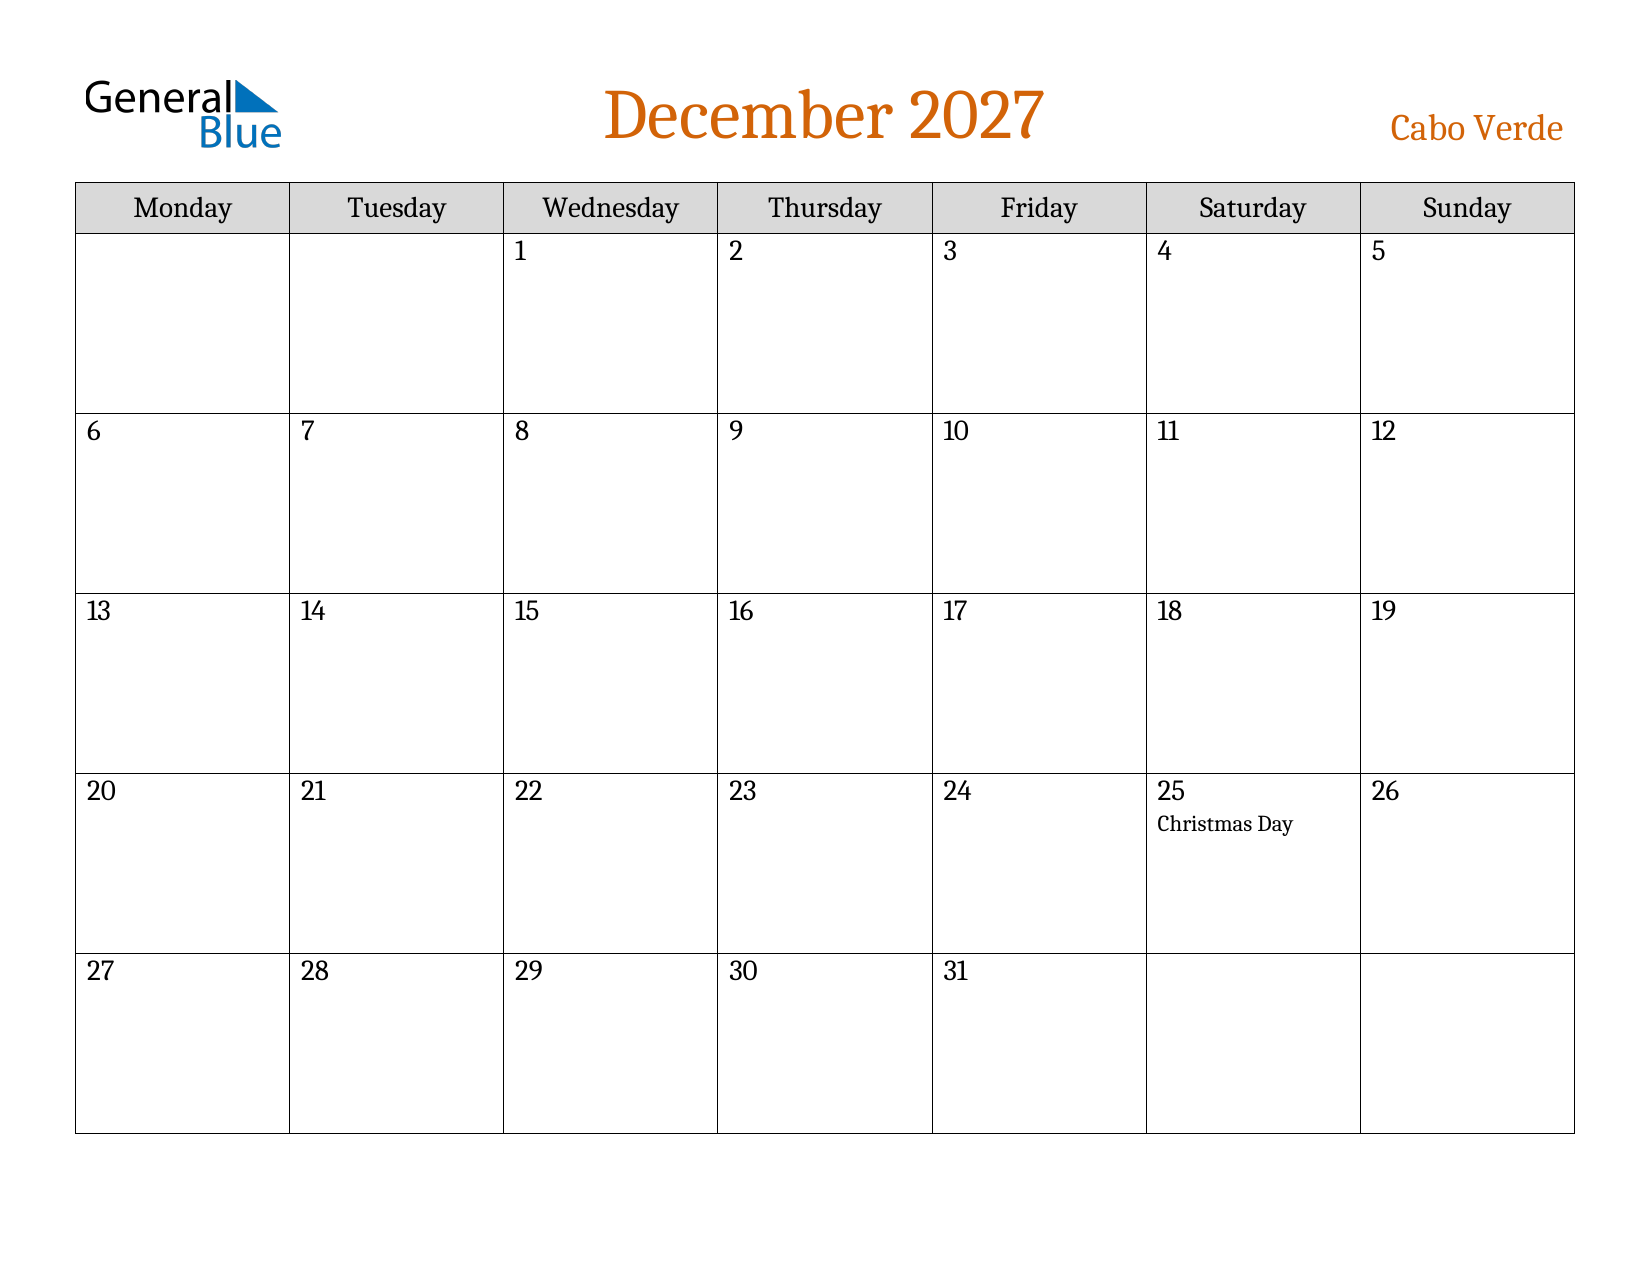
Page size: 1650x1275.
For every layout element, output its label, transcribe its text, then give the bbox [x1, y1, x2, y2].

table_cell Sunday [1361, 183, 1574, 233]
table_cell Friday [933, 183, 1146, 233]
table_cell 7 [290, 414, 503, 450]
table_cell 27 [76, 954, 289, 990]
table_cell [76, 234, 289, 270]
table_cell [504, 630, 717, 773]
table_cell [933, 270, 1146, 413]
table_cell [1361, 630, 1574, 773]
table_cell Tuesday [290, 183, 503, 233]
table_cell [1361, 810, 1574, 953]
table_cell 28 [290, 954, 503, 990]
table_cell 1 [504, 234, 717, 270]
table_cell [718, 630, 932, 773]
table_cell 31 [933, 954, 1146, 990]
table_cell [1147, 450, 1360, 593]
table_header December 2027 [504, 75, 1146, 182]
table_cell [718, 990, 932, 1133]
table_cell [290, 450, 503, 593]
table_cell [1147, 630, 1360, 773]
table_cell 5 [1361, 234, 1574, 270]
table_cell 24 [933, 774, 1146, 810]
table_cell Thursday [718, 183, 932, 233]
table_cell [290, 234, 503, 270]
table_cell 20 [76, 774, 289, 810]
table_cell 10 [933, 414, 1146, 450]
table_cell [1361, 954, 1574, 990]
table_cell 25 [1147, 774, 1360, 810]
table_cell 2 [718, 234, 932, 270]
table_cell 12 [1361, 414, 1574, 450]
table_header [76, 75, 503, 182]
table_cell 9 [718, 414, 932, 450]
table_cell [933, 810, 1146, 953]
table_cell 6 [76, 414, 289, 450]
table_cell 21 [290, 774, 503, 810]
table_cell [504, 270, 717, 413]
table_cell 29 [504, 954, 717, 990]
table_cell 15 [504, 594, 717, 630]
table_cell 4 [1147, 234, 1360, 270]
table_cell [504, 810, 717, 953]
table_cell [718, 450, 932, 593]
table_cell [290, 810, 503, 953]
table_cell [76, 270, 289, 413]
table_cell [76, 630, 289, 773]
table_cell Christmas Day [1147, 810, 1360, 953]
table_cell [1147, 954, 1360, 990]
table_cell 13 [76, 594, 289, 630]
table_cell 14 [290, 594, 503, 630]
table_cell Saturday [1147, 183, 1360, 233]
table_cell 3 [933, 234, 1146, 270]
table_header Cabo Verde [1146, 75, 1574, 182]
table_cell [1147, 270, 1360, 413]
table_cell [290, 990, 503, 1133]
table_cell [718, 810, 932, 953]
table_cell 26 [1361, 774, 1574, 810]
table_cell 23 [718, 774, 932, 810]
table_cell [1147, 990, 1360, 1133]
table_cell [290, 630, 503, 773]
table_cell 17 [933, 594, 1146, 630]
table_cell 19 [1361, 594, 1574, 630]
table_cell [290, 270, 503, 413]
table_cell [933, 990, 1146, 1133]
table_cell 16 [718, 594, 932, 630]
table_cell 22 [504, 774, 717, 810]
table_cell [1361, 450, 1574, 593]
table_cell 11 [1147, 414, 1360, 450]
table_cell [76, 810, 289, 953]
table_cell [1361, 990, 1574, 1133]
table_cell [718, 270, 932, 413]
table_cell 8 [504, 414, 717, 450]
table_cell 30 [718, 954, 932, 990]
table_cell Wednesday [504, 183, 717, 233]
table_cell [504, 450, 717, 593]
table_cell Monday [76, 183, 289, 233]
table_cell [933, 450, 1146, 593]
picture [86, 80, 281, 148]
table_cell [1361, 270, 1574, 413]
table_cell [504, 990, 717, 1133]
table_cell [76, 990, 289, 1133]
table_cell [933, 630, 1146, 773]
table_cell 18 [1147, 594, 1360, 630]
table_cell [76, 450, 289, 593]
